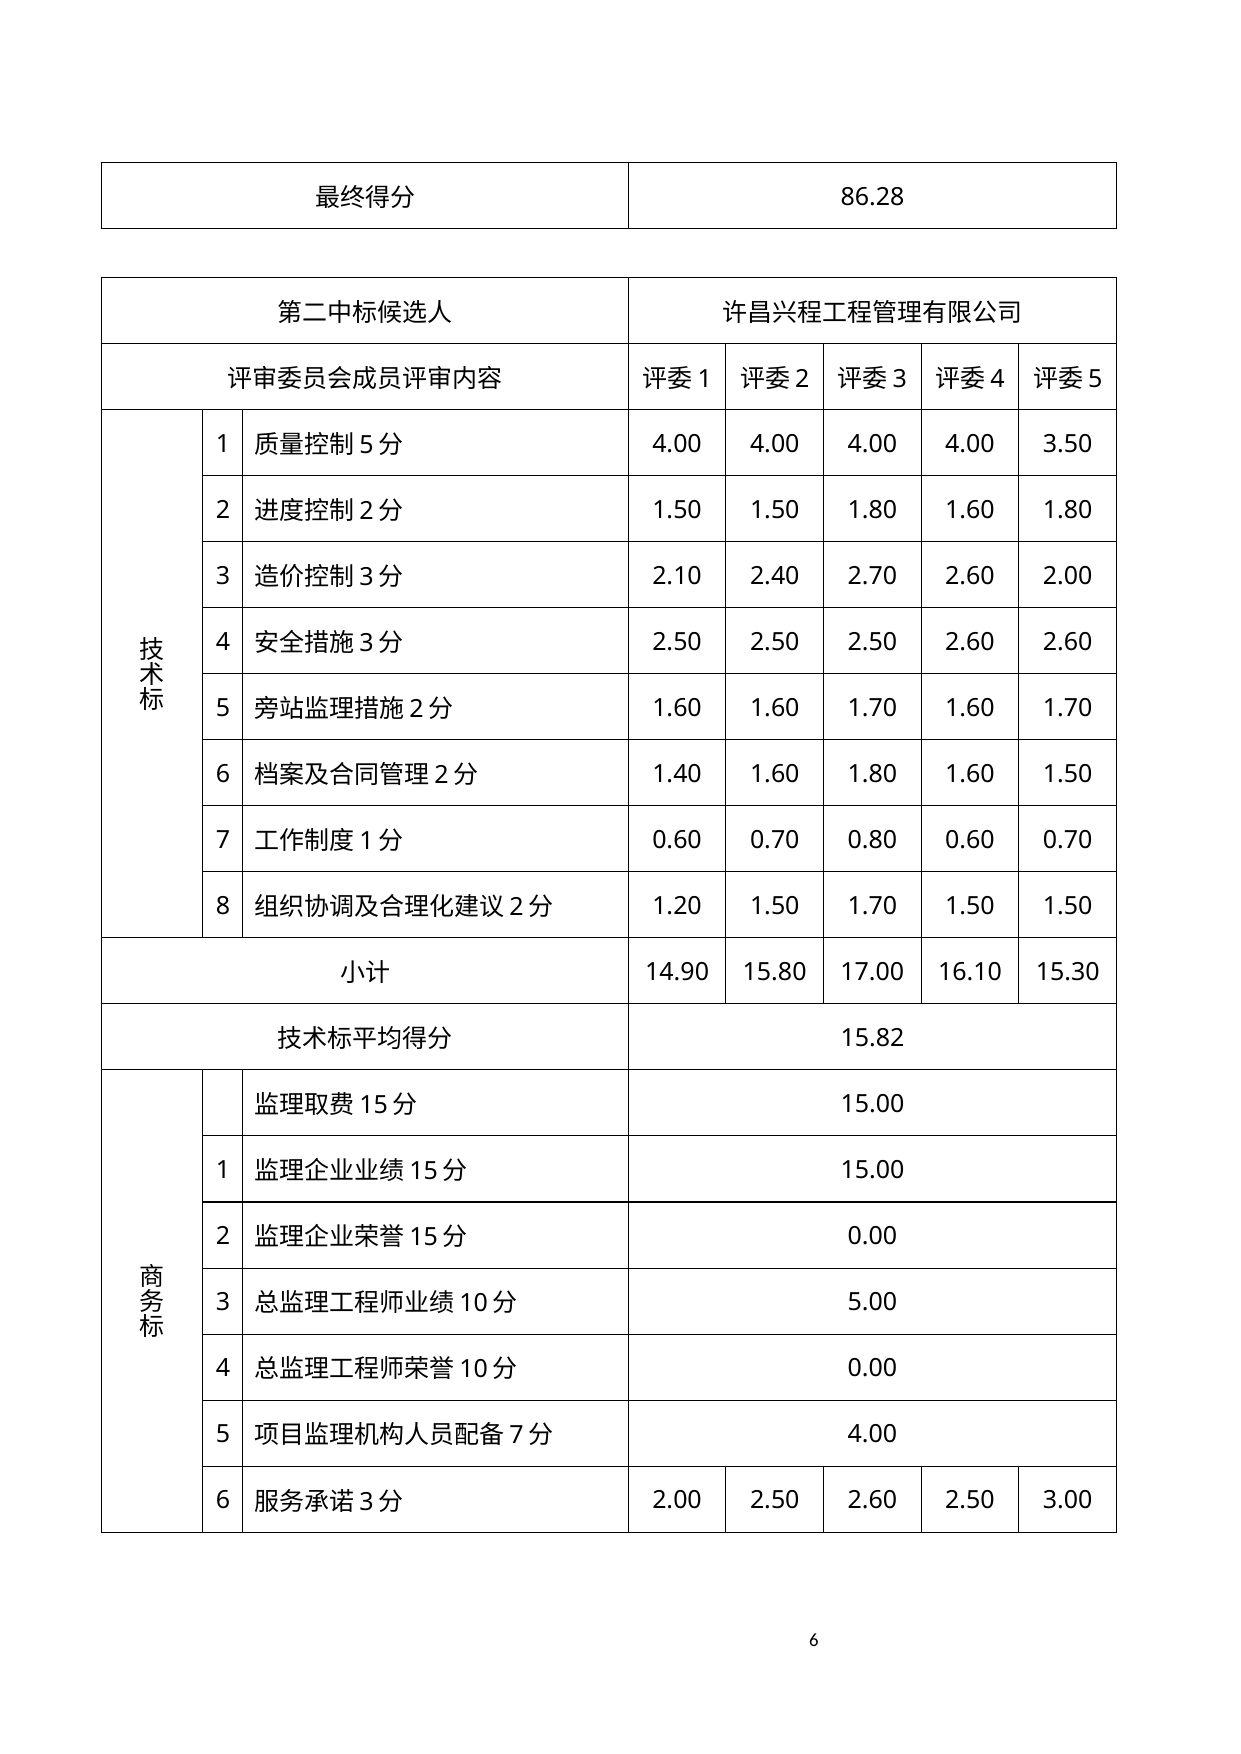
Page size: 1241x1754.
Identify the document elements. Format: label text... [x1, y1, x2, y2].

table_cell 1.60 [726, 740, 823, 805]
table_cell 0.00 [629, 1335, 1116, 1399]
table_cell 评审委员会成员评审内容 [102, 344, 628, 409]
table_cell 1.50 [922, 872, 1018, 937]
table_cell 1.70 [824, 674, 921, 739]
table_cell 4.00 [629, 410, 725, 475]
table_cell 评委2 [726, 344, 823, 409]
table_cell 4.00 [629, 1401, 1116, 1466]
table_cell 造价控制3分 [243, 542, 628, 607]
table_cell 1 [203, 1136, 242, 1201]
table_cell 1.80 [824, 476, 921, 541]
table_cell 2.00 [1019, 542, 1116, 607]
table_cell 2.70 [824, 542, 921, 607]
table_cell 总监理工程师业绩10分 [243, 1269, 628, 1333]
table_cell 旁站监理措施2分 [243, 674, 628, 739]
table_cell 1.80 [1019, 476, 1116, 541]
table_cell 6 [203, 740, 242, 805]
table_cell 14.90 [629, 938, 725, 1003]
table_cell 1.70 [824, 872, 921, 937]
table_cell 组织协调及合理化建议2分 [243, 872, 628, 937]
table_cell 3 [203, 1269, 242, 1333]
table_cell 4 [203, 1335, 242, 1399]
table_cell 1.50 [629, 476, 725, 541]
table_cell 0.60 [922, 806, 1018, 871]
table_cell 1.60 [629, 674, 725, 739]
table_cell 商务标 [102, 1070, 202, 1532]
table_cell 工作制度1分 [243, 806, 628, 871]
table_cell 1.60 [922, 476, 1018, 541]
table_cell 0.00 [629, 1203, 1116, 1267]
table_cell 8 [203, 872, 242, 937]
table_cell 监理企业荣誉15分 [243, 1203, 628, 1267]
table_cell 1.50 [726, 872, 823, 937]
table_cell 安全措施3分 [243, 608, 628, 673]
table_cell 15.30 [1019, 938, 1116, 1003]
table_cell 15.00 [629, 1070, 1116, 1135]
table_cell 5.00 [629, 1269, 1116, 1333]
table_cell 1.60 [922, 740, 1018, 805]
table_cell 2.50 [726, 1467, 823, 1532]
table_cell 5 [203, 674, 242, 739]
table_cell 3.50 [1019, 410, 1116, 475]
table_cell 4.00 [726, 410, 823, 475]
table_cell 2.10 [629, 542, 725, 607]
table_cell 1 [203, 410, 242, 475]
table_cell 2.50 [922, 1467, 1018, 1532]
table_cell 监理企业业绩15分 [243, 1136, 628, 1201]
table_cell 评委1 [629, 344, 725, 409]
table_cell 2.40 [726, 542, 823, 607]
table_cell 0.60 [629, 806, 725, 871]
table_cell 2 [203, 1203, 242, 1267]
table_cell 4.00 [922, 410, 1018, 475]
table_cell 15.00 [629, 1136, 1116, 1201]
table_cell 档案及合同管理2分 [243, 740, 628, 805]
table_cell 7 [203, 806, 242, 871]
table_cell 3.00 [1019, 1467, 1116, 1532]
table_cell 服务承诺3分 [243, 1467, 628, 1532]
table_cell 技术标平均得分 [102, 1004, 628, 1069]
table_cell 质量控制5分 [243, 410, 628, 475]
table_cell 15.82 [629, 1004, 1116, 1069]
table_cell 1.40 [629, 740, 725, 805]
table_cell 评委4 [922, 344, 1018, 409]
table_cell 5 [203, 1401, 242, 1466]
table_cell 16.10 [922, 938, 1018, 1003]
table_cell 15.80 [726, 938, 823, 1003]
table_cell 1.50 [1019, 872, 1116, 937]
table_cell 最终得分 [102, 163, 628, 228]
table_cell 4.00 [824, 410, 921, 475]
table_cell 监理取费15分 [243, 1070, 628, 1135]
table_cell 2.60 [922, 608, 1018, 673]
table_cell 1.50 [1019, 740, 1116, 805]
table_cell 4 [203, 608, 242, 673]
table_cell 小计 [102, 938, 628, 1003]
table_cell 2.00 [629, 1467, 725, 1532]
table_cell 2.50 [629, 608, 725, 673]
table_header 许昌兴程工程管理有限公司 [629, 278, 1116, 343]
table_cell 0.70 [1019, 806, 1116, 871]
table_cell 1.80 [824, 740, 921, 805]
table_cell 技术标 [102, 410, 202, 937]
table_cell 评委3 [824, 344, 921, 409]
table_cell 评委5 [1019, 344, 1116, 409]
table_cell 2.60 [824, 1467, 921, 1532]
table_cell 进度控制2分 [243, 476, 628, 541]
table_header 第二中标候选人 [102, 278, 628, 343]
table_cell 6 [203, 1467, 242, 1532]
table_cell 1.20 [629, 872, 725, 937]
table_cell [203, 1070, 242, 1135]
table_cell 2.60 [1019, 608, 1116, 673]
table_cell 1.60 [726, 674, 823, 739]
table_cell 2.60 [922, 542, 1018, 607]
table_cell 17.00 [824, 938, 921, 1003]
table_cell 1.50 [726, 476, 823, 541]
table_cell 2.50 [824, 608, 921, 673]
table_cell 1.60 [922, 674, 1018, 739]
table_cell 0.70 [726, 806, 823, 871]
table_cell 0.80 [824, 806, 921, 871]
table_cell 2 [203, 476, 242, 541]
table_cell 项目监理机构人员配备7分 [243, 1401, 628, 1466]
table_cell 3 [203, 542, 242, 607]
table_cell 86.28 [629, 163, 1116, 228]
table_cell 总监理工程师荣誉10分 [243, 1335, 628, 1399]
table_cell 2.50 [726, 608, 823, 673]
table_cell 1.70 [1019, 674, 1116, 739]
